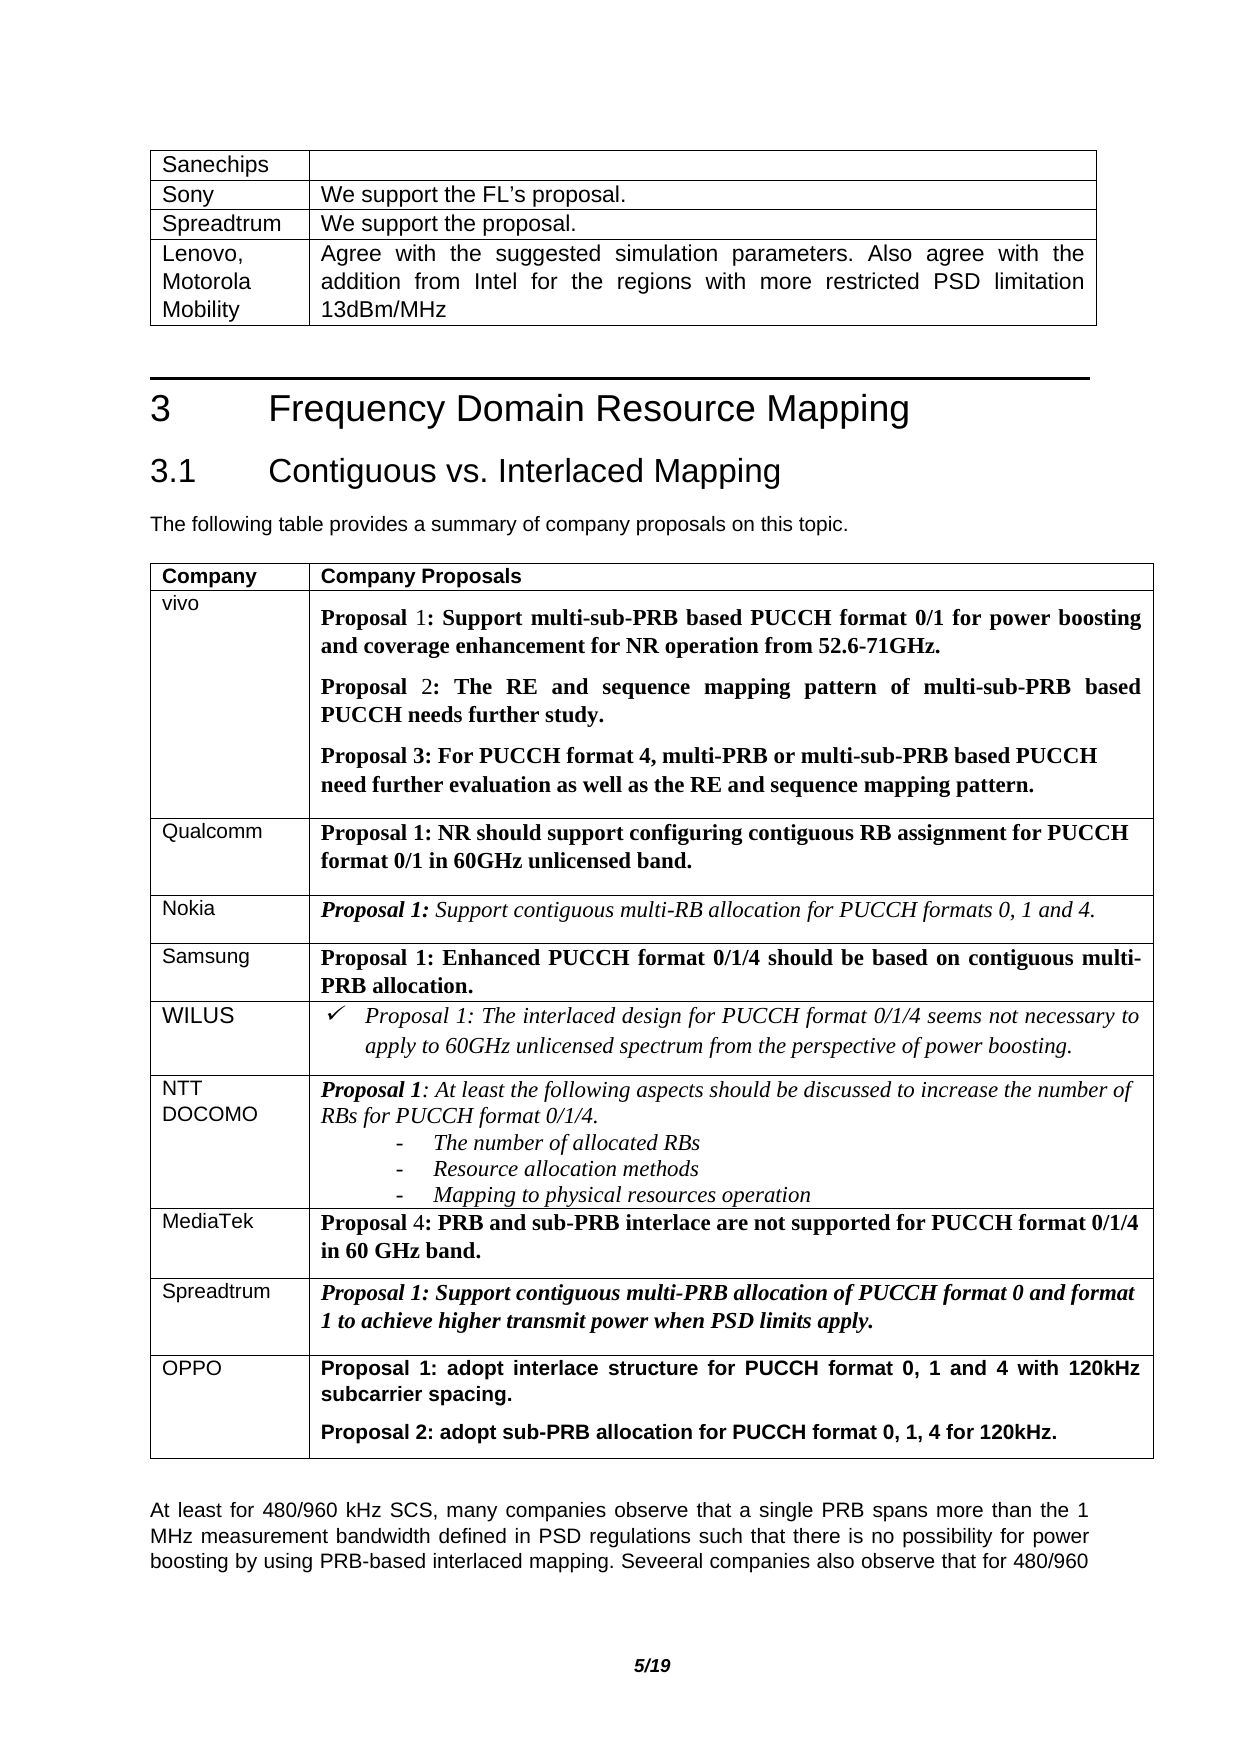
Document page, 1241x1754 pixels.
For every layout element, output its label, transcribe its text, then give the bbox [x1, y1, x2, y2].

table_cell Proposal 2: Support multi-sub-PRB based PUCCH format 0/1 for power boosting and coverage enhancement for NR operation from 52.6-71GHz. Proposal 3: The RE and sequence mapping pattern of multi-sub-PRB based PUCCH needs further study. Proposal 4: For PUCCH format 4, multi-PRB or multi-sub-PRB based PUCCH need further evaluation as well as the RE and sequence mapping pattern. [310, 591, 1153, 818]
table_cell Agree with the suggested simulation parameters. Also agree with the addition from Intel for the regions with more restricted PSD limitation 13dBm/MHz [310, 240, 1096, 325]
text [150, 1498, 1090, 1573]
subtitle 3 Frequency Domain Resource Mapping [150, 380, 1090, 429]
table_cell Proposal 1: The interlaced design for PUCCH format 0/1/4 seems not necessary to apply to 60GHz unlicensed spectrum from the perspective of power boosting. [310, 1002, 1153, 1075]
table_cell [310, 151, 1096, 179]
table_cell Sony [151, 181, 309, 209]
table_cell Proposal 1: adopt interlace structure for PUCCH format 0, 1 and 4 with 120kHz subcarrier spacing. Proposal 2: adopt sub-PRB allocation for PUCCH format 0, 1, 4 for 120kHz. [310, 1356, 1153, 1458]
table_cell WILUS [151, 1002, 309, 1075]
table_cell ZTE, Sanechips [151, 151, 309, 179]
table_cell MediaTek [151, 1209, 309, 1278]
table_cell We support the FL’s proposal. [310, 181, 1096, 209]
table_cell We support the proposal. [310, 210, 1096, 238]
table_cell Nokia [151, 896, 309, 943]
table_header Company [151, 564, 309, 590]
text The following table provides a summary of company proposals on this topic. [150, 512, 1090, 536]
table_cell Proposal 1: At least the following aspects should be discussed to increase the number of RBs for PUCCH format 0/1/4. The number of allocated RBs Resource allocation methods Mapping to physical resources operation [310, 1076, 1153, 1208]
table_cell Spreadtrum [151, 210, 309, 238]
table_cell Proposal 1: Support contiguous multi-PRB allocation of PUCCH format 0 and format 1 to achieve higher transmit power when PSD limits apply. [310, 1279, 1153, 1355]
table_cell Lenovo, Motorola Mobility [151, 240, 309, 325]
table_cell vivo [151, 591, 309, 818]
table_cell Spreadtrum [151, 1279, 309, 1355]
table_cell NTT DOCOMO [151, 1076, 309, 1208]
table_cell Proposal 1: NR should support configuring contiguous RB assignment for PUCCH format 0/1 in 60GHz unlicensed band. [310, 819, 1153, 895]
table_cell Proposal 1: Support contiguous multi-RB allocation for PUCCH formats 0, 1 and 4. [310, 896, 1153, 943]
table_cell Proposal 1: Enhanced PUCCH format 0/1/4 should be based on contiguous multi-PRB allocation. [310, 944, 1153, 1001]
table_cell Samsung [151, 944, 309, 1001]
subtitle 3.1 Contiguous vs. Interlaced Mapping [150, 451, 1090, 490]
table_cell Qualcomm [151, 819, 309, 895]
table_cell OPPO [151, 1356, 309, 1458]
table_header Company Proposals [310, 564, 1153, 590]
